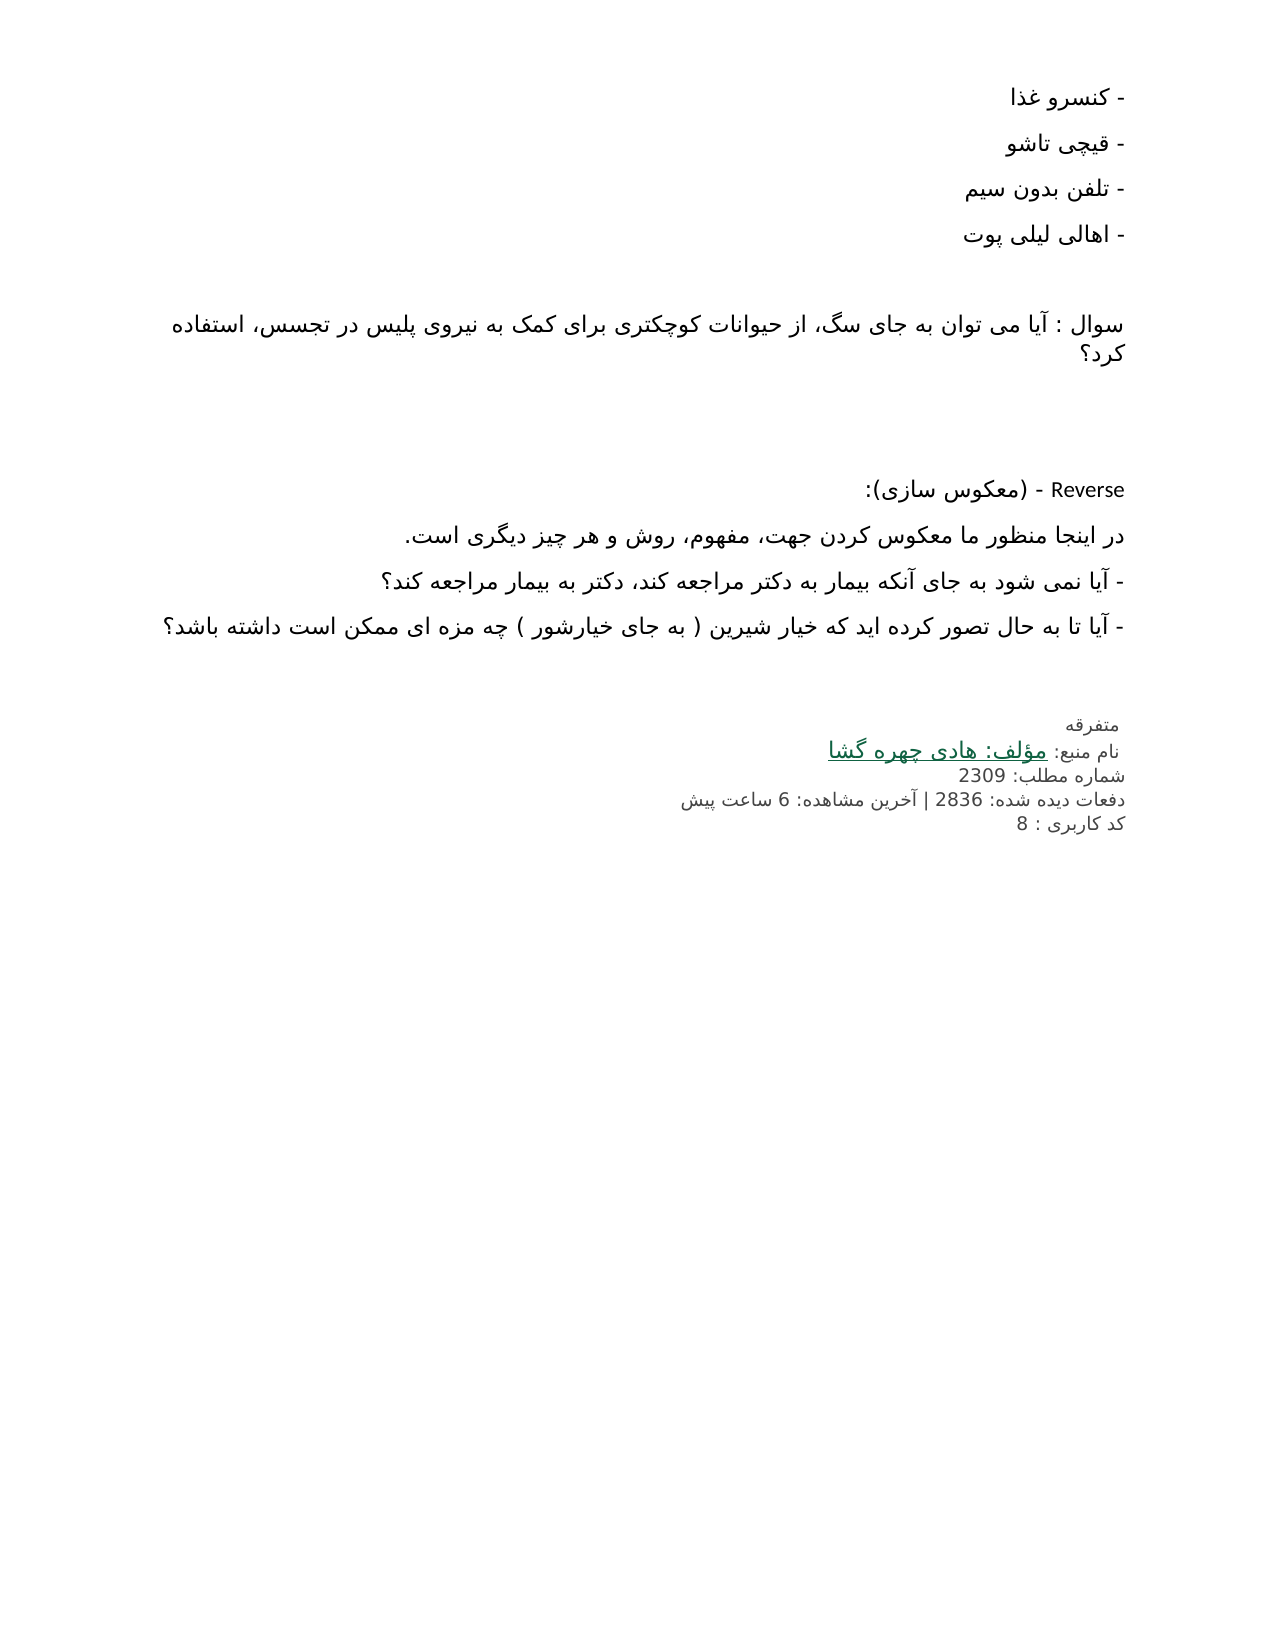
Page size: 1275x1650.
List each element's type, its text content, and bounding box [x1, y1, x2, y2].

text - کنسرو غذا [150, 84, 1125, 111]
text در اینجا منظور ما معکوس کردن جھت، مفھوم، روش و ھر چیز دیگری است. [150, 522, 1125, 549]
text متفرقه نام منبع: مؤلف: هادی چهره گشا شماره مطلب: 2309 دفعات دیده شده: 2836 | آخرین مشاهده: 6 ساعت پیش کد کاربری : 8 [150, 659, 1125, 834]
text - اھالی لیلی پوت [150, 221, 1125, 247]
text - آیا تا به حال تصور کرده اید که خیار شیرین ( به جای خیارشور ) چه مزه ای ممکن است داشته باشد؟ [150, 613, 1125, 640]
text Reverse - (معکوس سازی): [150, 476, 1125, 504]
text - تلفن بدون سیم [150, 175, 1125, 202]
text - آیا نمی شود به جای آنکه بیمار به دکتر مراجعه کند، دکتر به بیمار مراجعه کند؟ [150, 568, 1125, 595]
text - قیچی تاشو [150, 130, 1125, 156]
text سوال : آیا می توان به جای سگ، از حیوانات کوچکتری برای کمک به نیروی پلیس در تجسس، استفاده کرد؟ [150, 311, 1125, 367]
